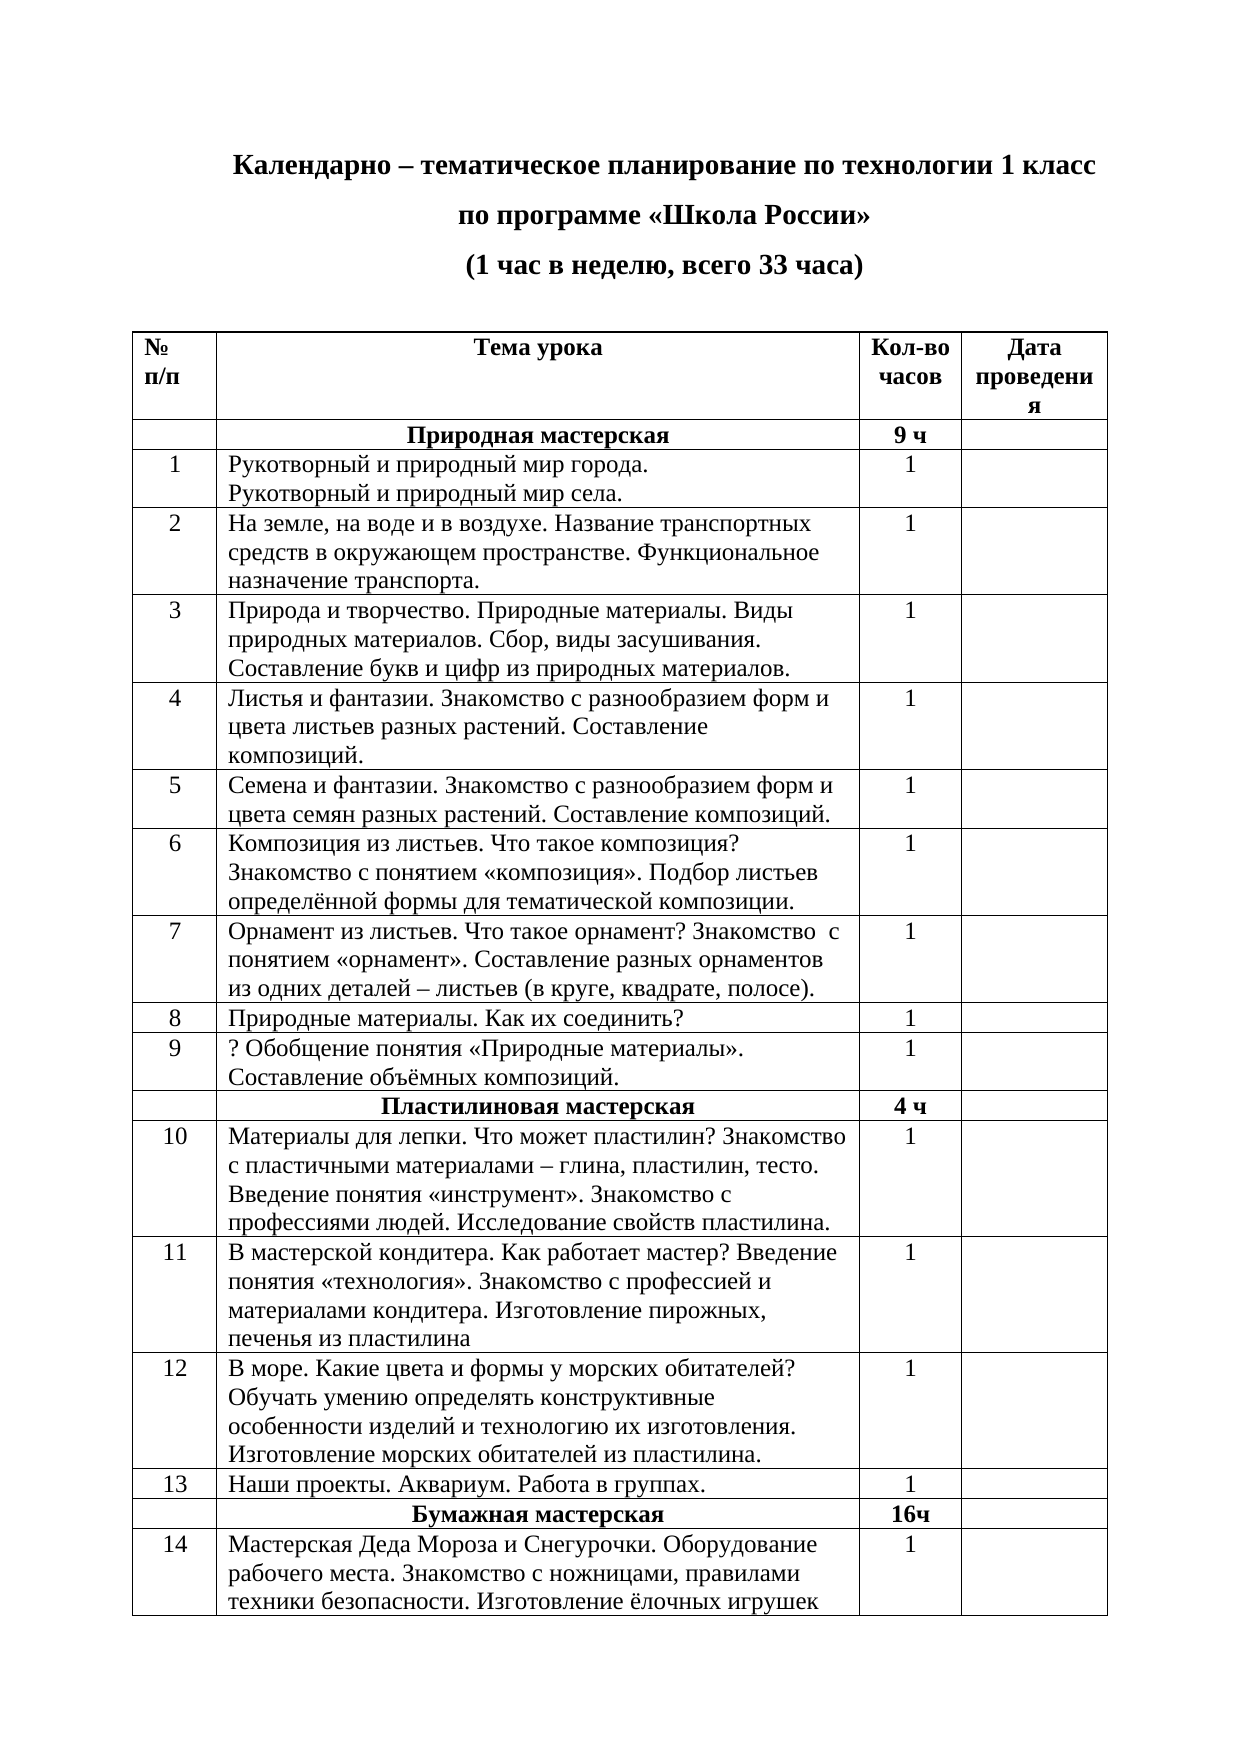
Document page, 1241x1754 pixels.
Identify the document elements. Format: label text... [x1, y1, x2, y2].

table_cell 1 [860, 1353, 961, 1468]
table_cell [217, 1529, 859, 1615]
table_cell 11 [133, 1237, 216, 1352]
table_cell 9 [133, 1033, 216, 1090]
table_cell 1 [860, 829, 961, 915]
table_cell 9 ч [860, 420, 961, 448]
table_cell Бумажная мастерская [217, 1499, 859, 1528]
table_cell В море. Какие цвета и формы у морских обитателей? Обучать умению определять конструктивные особенности изделий и технологию их изготовления. Изготовление морских обитателей из пластилина. [217, 1353, 859, 1468]
table_cell 2 [133, 508, 216, 594]
table_cell [962, 420, 1107, 448]
table_cell На земле, на воде и в воздухе. Название транспортных средств в окружающем пространстве. Функциональное назначение транспорта. [217, 508, 859, 594]
table_cell Семена и фантазии. Знакомство с разнообразием форм и цвета семян разных растений. Составление композиций. [217, 770, 859, 827]
table_cell 1 [860, 683, 961, 769]
table_cell [133, 1499, 216, 1528]
table_header Дата проведения [962, 333, 1107, 419]
table_cell 1 [860, 770, 961, 827]
table_cell 4 ч [860, 1091, 961, 1120]
table_cell 3 [133, 595, 216, 682]
table_header Тема урока [217, 333, 859, 419]
table_cell 1 [133, 450, 216, 507]
table_cell [962, 770, 1107, 827]
table_cell 1 [860, 595, 961, 682]
table_cell 1 [860, 916, 961, 1002]
table_cell 1 [860, 1121, 961, 1236]
table_cell 8 [133, 1003, 216, 1032]
table_cell Рукотворный и природный мир города. Рукотворный и природный мир села. [217, 450, 859, 507]
table_cell [962, 829, 1107, 915]
table_cell 7 [133, 916, 216, 1002]
table_cell 1 [860, 1033, 961, 1090]
table_cell [962, 450, 1107, 507]
table_cell Пластилиновая мастерская [217, 1091, 859, 1120]
table_cell [962, 508, 1107, 594]
table_cell 1 [860, 1469, 961, 1498]
table_cell ? Обобщение понятия «Природные материалы». Составление объёмных композиций. [217, 1033, 859, 1090]
table_cell [962, 1499, 1107, 1528]
table_cell Материалы для лепки. Что может пластилин? Знакомство с пластичными материалами – глина, пластилин, тесто. Введение понятия «инструмент». Знакомство с профессиями людей. Исследование свойств пластилина. [217, 1121, 859, 1236]
table_cell [962, 595, 1107, 682]
table_header № п/п [133, 333, 216, 419]
table_cell [133, 1091, 216, 1120]
table_cell [962, 1091, 1107, 1120]
table_cell Листья и фантазии. Знакомство с разнообразием форм и цвета листьев разных растений. Составление композиций. [217, 683, 859, 769]
table_cell Наши проекты. Аквариум. Работа в группах. [217, 1469, 859, 1498]
table_cell [962, 1033, 1107, 1090]
table_cell Природная мастерская [217, 420, 859, 448]
table_cell Композиция из листьев. Что такое композиция? Знакомство с понятием «композиция». Подбор листьев определённой формы для тематической композиции. [217, 829, 859, 915]
table_cell 1 [860, 1237, 961, 1352]
table_cell [962, 1353, 1107, 1468]
text Календарно – тематическое планирование по технологии 1 класс [177, 147, 1152, 180]
table_cell 1 [860, 508, 961, 594]
table_cell [962, 1469, 1107, 1498]
table_cell Природа и творчество. Природные материалы. Виды природных материалов. Сбор, виды засушивания. Составление букв и цифр из природных материалов. [217, 595, 859, 682]
table_cell В мастерской кондитера. Как работает мастер? Введение понятия «технология». Знакомство с профессией и материалами кондитера. Изготовление пирожных, печенья из пластилина [217, 1237, 859, 1352]
table_cell 1 [860, 1003, 961, 1032]
table_cell 14 [133, 1529, 216, 1615]
table_cell 4 [133, 683, 216, 769]
text по программе «Школа России» [177, 197, 1152, 231]
table_cell 10 [133, 1121, 216, 1236]
table_cell 1 [860, 1529, 961, 1615]
table_cell [133, 420, 216, 448]
table_cell Орнамент из листьев. Что такое орнамент? Знакомство с понятием «орнамент». Составление разных орнаментов из одних деталей – листьев (в круге, квадрате, полосе). [217, 916, 859, 1002]
table_cell Природные материалы. Как их соединить? [217, 1003, 859, 1032]
table_cell [962, 1237, 1107, 1352]
table_cell 12 [133, 1353, 216, 1468]
table_header Кол-во часов [860, 333, 961, 419]
table_cell 16ч [860, 1499, 961, 1528]
table_cell 6 [133, 829, 216, 915]
table_cell [962, 683, 1107, 769]
table_cell [962, 1003, 1107, 1032]
text (1 час в неделю, всего 33 часа) [177, 247, 1152, 281]
table_cell [962, 1121, 1107, 1236]
table_cell [962, 1529, 1107, 1615]
table_cell 13 [133, 1469, 216, 1498]
table_cell 1 [860, 450, 961, 507]
table_cell 5 [133, 770, 216, 827]
table_cell [962, 916, 1107, 1002]
